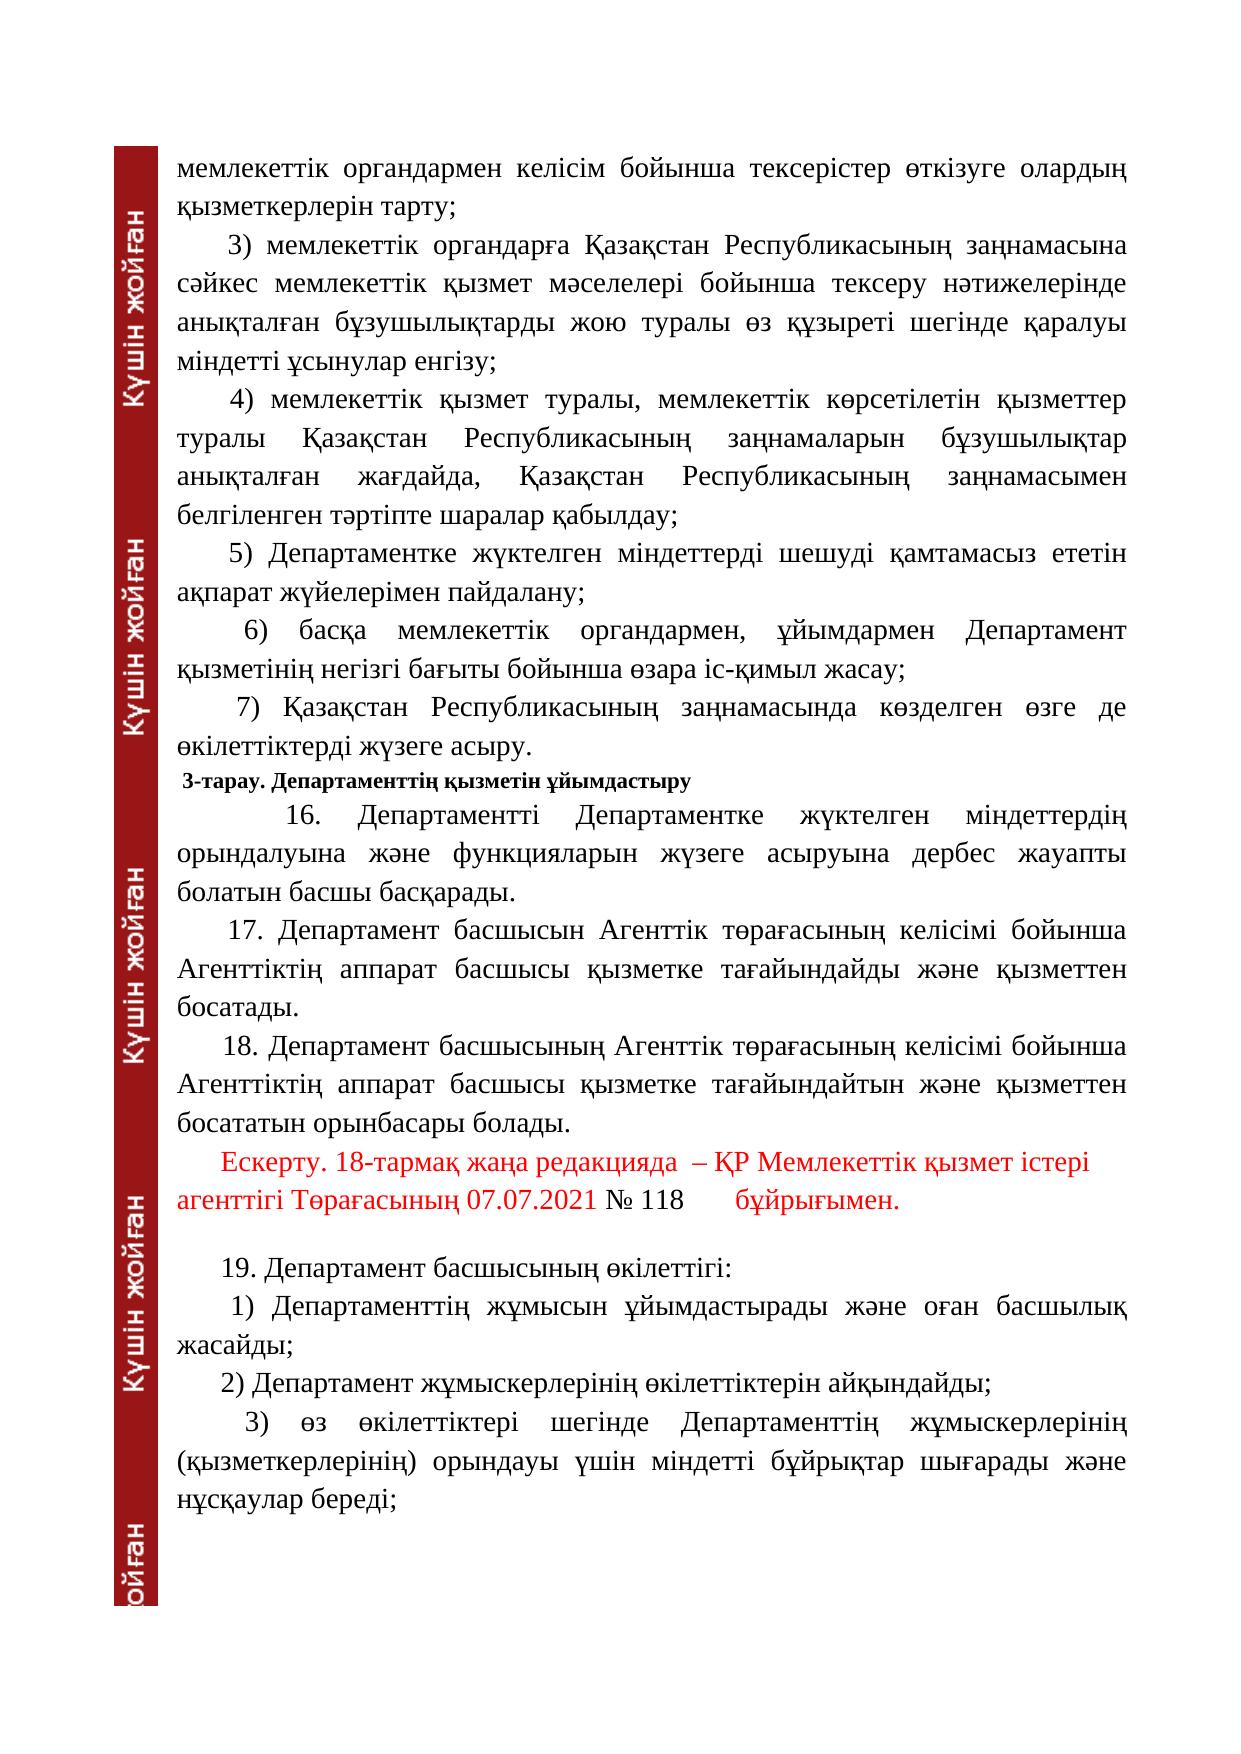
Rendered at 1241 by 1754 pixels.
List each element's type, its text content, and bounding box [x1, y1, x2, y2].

picture [114, 793, 158, 797]
text 3) өз өкілеттіктері шегінде Департаменттің жұмыскерлерінің (қызметкерлерінің) орындауы үшін міндетті бұйрықтар шығарады және нұсқаулар береді; [112, 1404, 1128, 1515]
text 6) басқа мемлекеттік органдармен, ұйымдармен Департамент қызметінің негізгі бағыты бойынша өзара іс-қимыл жасау; [112, 612, 1128, 684]
text 3-тарау. Департаменттің қызметін ұйымдастыру [112, 767, 1128, 793]
picture [114, 376, 158, 381]
picture [114, 1515, 158, 1606]
picture [114, 530, 158, 535]
picture [114, 1361, 158, 1366]
picture [114, 607, 158, 612]
text 4) мемлекеттік қызмет туралы, мемлекеттік көрсетілетін қызметтер туралы Қазақстан Республикасының заңнамаларын бұзушылықтар анықталған жағдайда, Қазақстан Республикасының заңнамасымен белгіленген тәртіпте шаралар қабылдау; [112, 381, 1128, 530]
picture [114, 1139, 158, 1144]
picture [114, 1246, 158, 1250]
text 3) мемлекеттік органдарға Қазақстан Республикасының заңнамасына сәйкес мемлекеттік қызмет мәселелері бойынша тексеру нәтижелерінде анықталған бұзушылықтарды жою туралы өз құзыреті шегінде қаралуы міндетті ұсынулар енгізу; [112, 227, 1128, 376]
picture [114, 762, 158, 767]
text 1) Департаменттің жұмысын ұйымдастырады және оған басшылық жасайды; [112, 1288, 1128, 1361]
text 2) Департамент жұмыскерлерінің өкілеттіктерін айқындайды; [112, 1366, 1128, 1399]
picture [114, 1023, 158, 1028]
text 18. Департамент басшысының Агенттік төрағасының келісімі бойынша Агенттіктің аппарат басшысы қызметке тағайындайтын және қызметтен босататын орынбасары болады. [112, 1028, 1128, 1139]
picture [114, 146, 158, 150]
picture [114, 1283, 158, 1288]
picture [114, 1399, 158, 1404]
picture [114, 222, 158, 227]
text 7) Қазақстан Республикасының заңнамасында көзделген өзге де өкілеттіктерді жүзеге асыру. [112, 689, 1128, 762]
picture [114, 907, 158, 912]
text Ескерту. 18-тармақ жаңа редакцияда – ҚР Мемлекеттік қызмет істері агенттігі Төрағасының 07.07.2021 № 118 бұйрығымен. [112, 1144, 1128, 1246]
text 19. Департамент басшысының өкілеттігі: [112, 1250, 1128, 1283]
text 5) Департаментке жүктелген міндеттерді шешуді қамтамасыз ететін ақпарат жүйелерімен пайдалану; [112, 535, 1128, 607]
picture [114, 684, 158, 689]
text 16. Департаментті Департаментке жүктелген міндеттердің орындалуына және функцияларын жүзеге асыруына дербес жауапты болатын басшы басқарады. [112, 797, 1128, 907]
text 17. Департамент басшысын Агенттік төрағасының келісімі бойынша Агенттіктің аппарат басшысы қызметке тағайындайды және қызметтен босатады. [112, 912, 1128, 1023]
